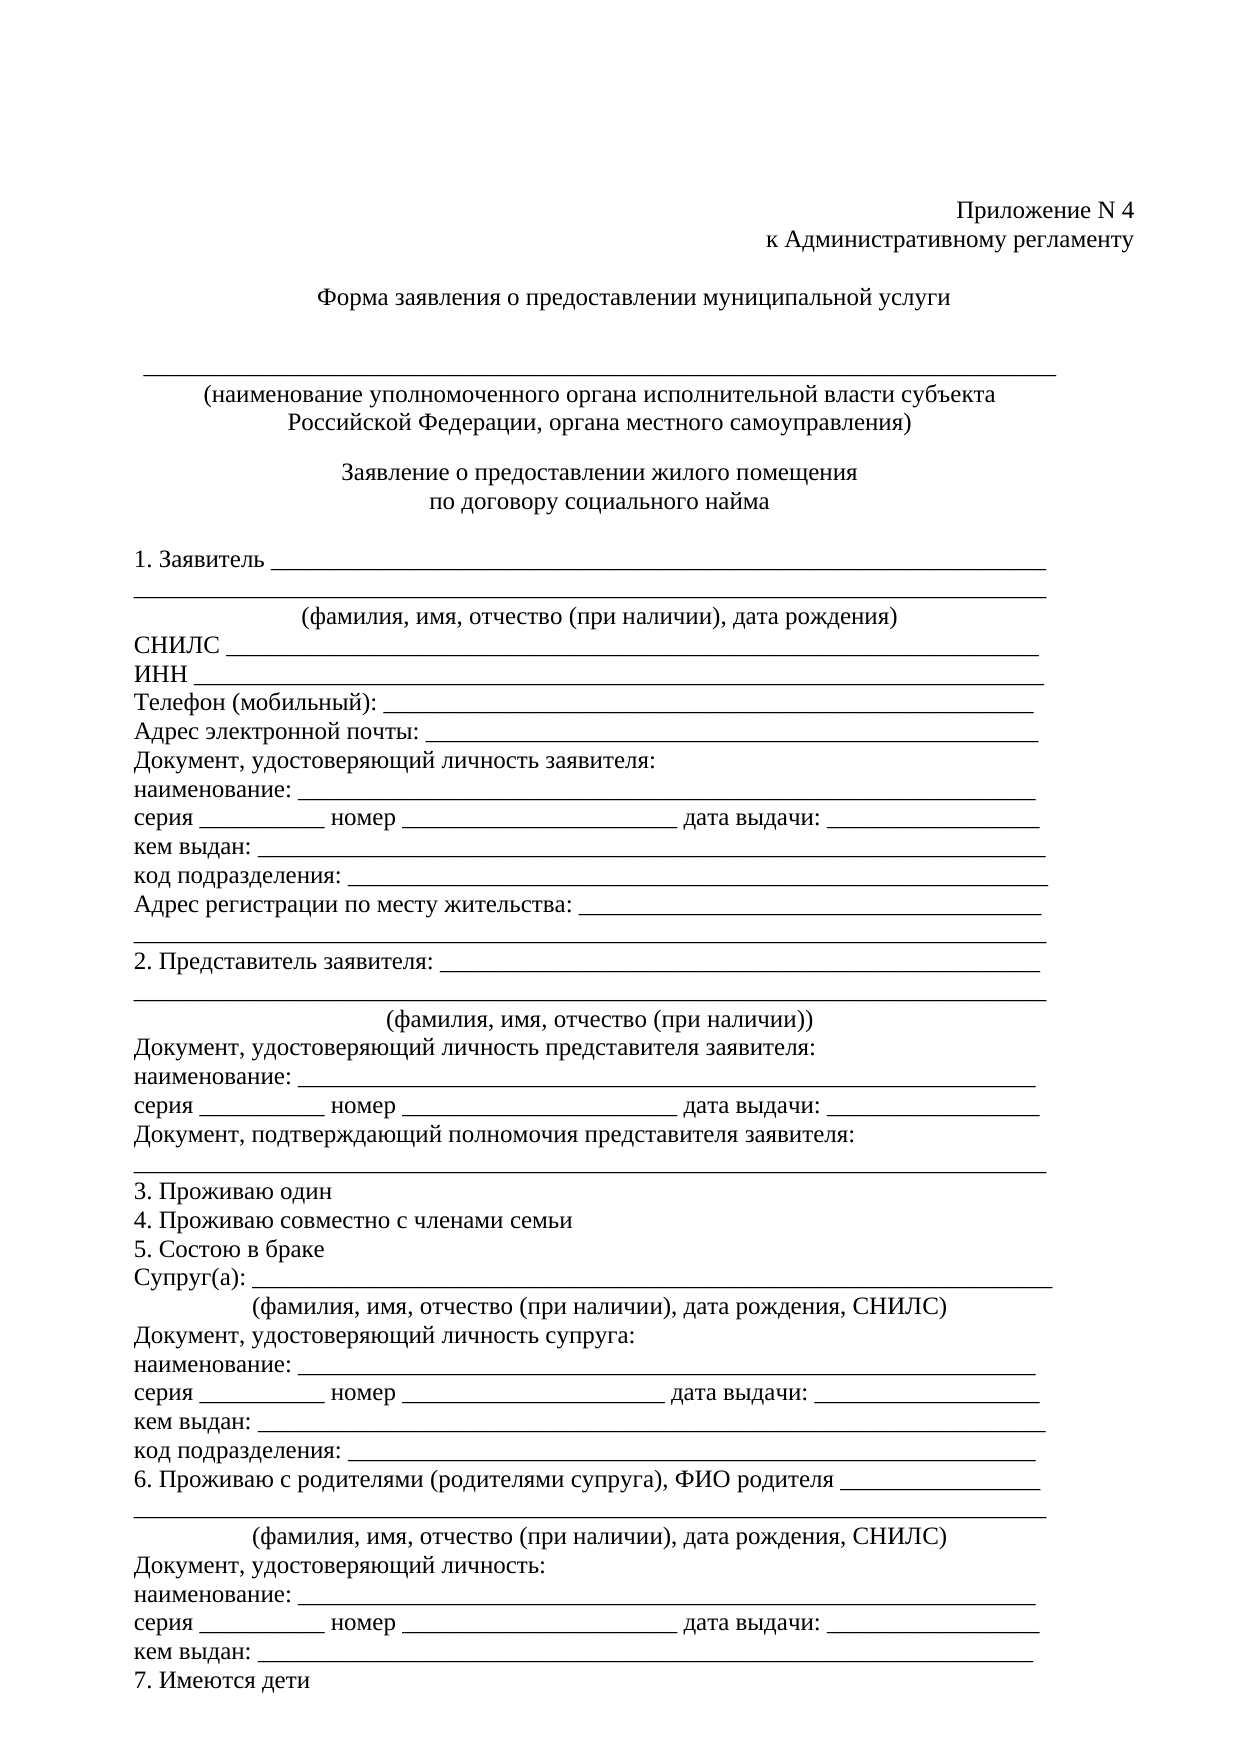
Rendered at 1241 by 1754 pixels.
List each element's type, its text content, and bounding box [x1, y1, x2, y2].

text Приложение N 4 [133, 196, 1134, 224]
table_cell Заявление о предоставлении жилого помещения по договору социального найма 1. Заявитель ______________________________________________________________ _________________________________________________________________________ (фамилия, имя, отчество (при наличии), дата рождения) СНИЛС _________________________________________________________________ ИНН ____________________________________________________________________ Телефон (мобильный): ____________________________________________________ Адрес электронной почты: _________________________________________________ Документ, удостоверяющий личность заявителя: наименование: ___________________________________________________________ серия __________ номер ______________________ дата выдачи: _________________ кем выдан: _______________________________________________________________ код подразделения: ________________________________________________________ Адрес регистрации по месту жительства: _____________________________________ _________________________________________________________________________ 2. Представитель заявителя: ________________________________________________ _________________________________________________________________________ (фамилия, имя, отчество (при наличии)) Документ, удостоверяющий личность представителя заявителя: наименование: ___________________________________________________________ серия __________ номер ______________________ дата выдачи: _________________ Документ, подтверждающий полномочия представителя заявителя: _________________________________________________________________________ 3. Проживаю один 4. Проживаю совместно с членами семьи 5. Состою в браке Супруг(а): ________________________________________________________________ (фамилия, имя, отчество (при наличии), дата рождения, СНИЛС) Документ, удостоверяющий личность супруга: наименование: ___________________________________________________________ серия __________ номер _____________________ дата выдачи: __________________ кем выдан: _______________________________________________________________ код подразделения: _______________________________________________________ 6. Проживаю с родителями (родителями супруга), ФИО родителя ________________ _________________________________________________________________________ (фамилия, имя, отчество (при наличии), дата рождения, СНИЛС) Документ, удостоверяющий личность: наименование: ___________________________________________________________ серия __________ номер ______________________ дата выдачи: _________________ кем выдан: ______________________________________________________________ 7. Имеются дети [127, 447, 1072, 1704]
text Форма заявления о предоставлении муниципальной услуги [133, 282, 1134, 311]
text к Административному регламенту [133, 224, 1134, 253]
table_header _________________________________________________________________________ (наименование уполномоченного органа исполнительной власти субъекта Российской Федерации, органа местного самоуправления) [127, 339, 1072, 447]
